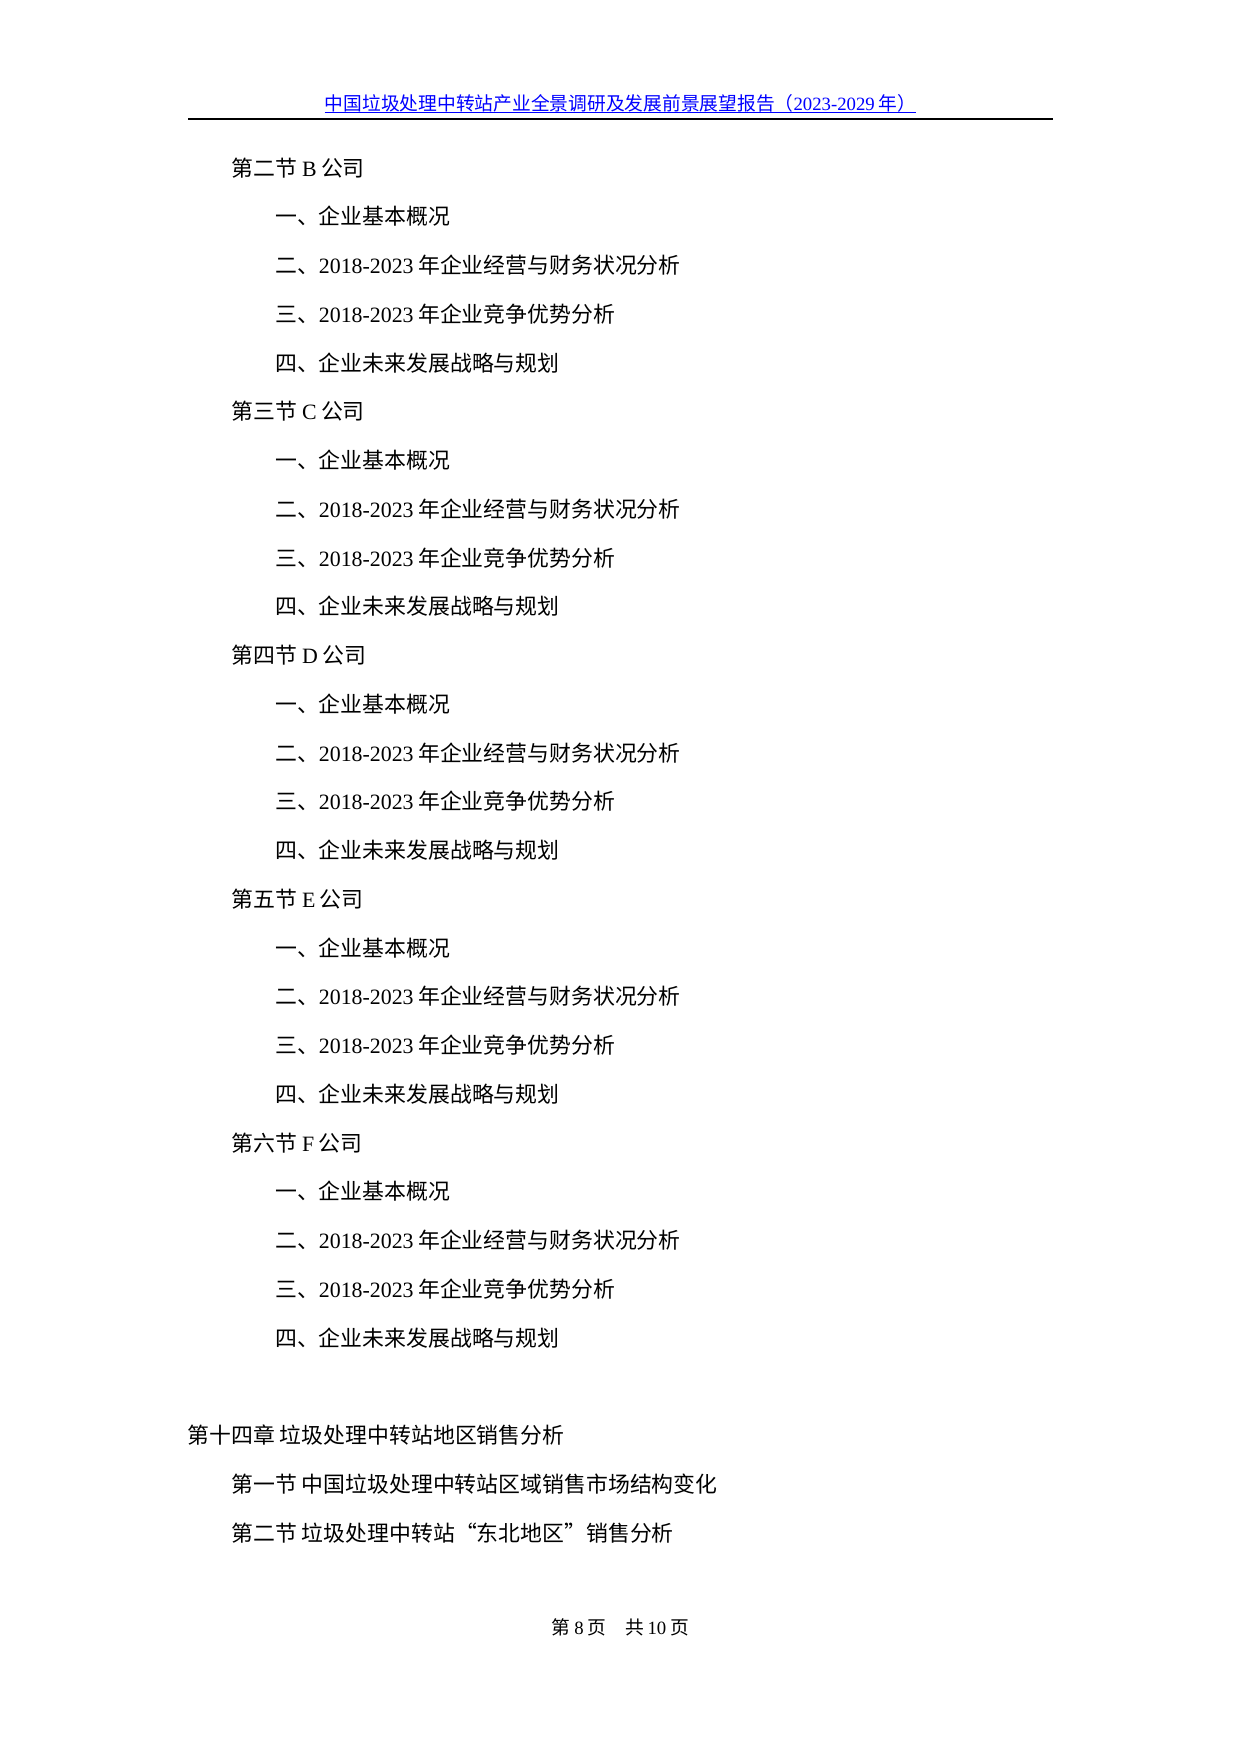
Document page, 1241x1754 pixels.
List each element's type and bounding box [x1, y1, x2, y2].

text [187, 150, 1053, 1548]
